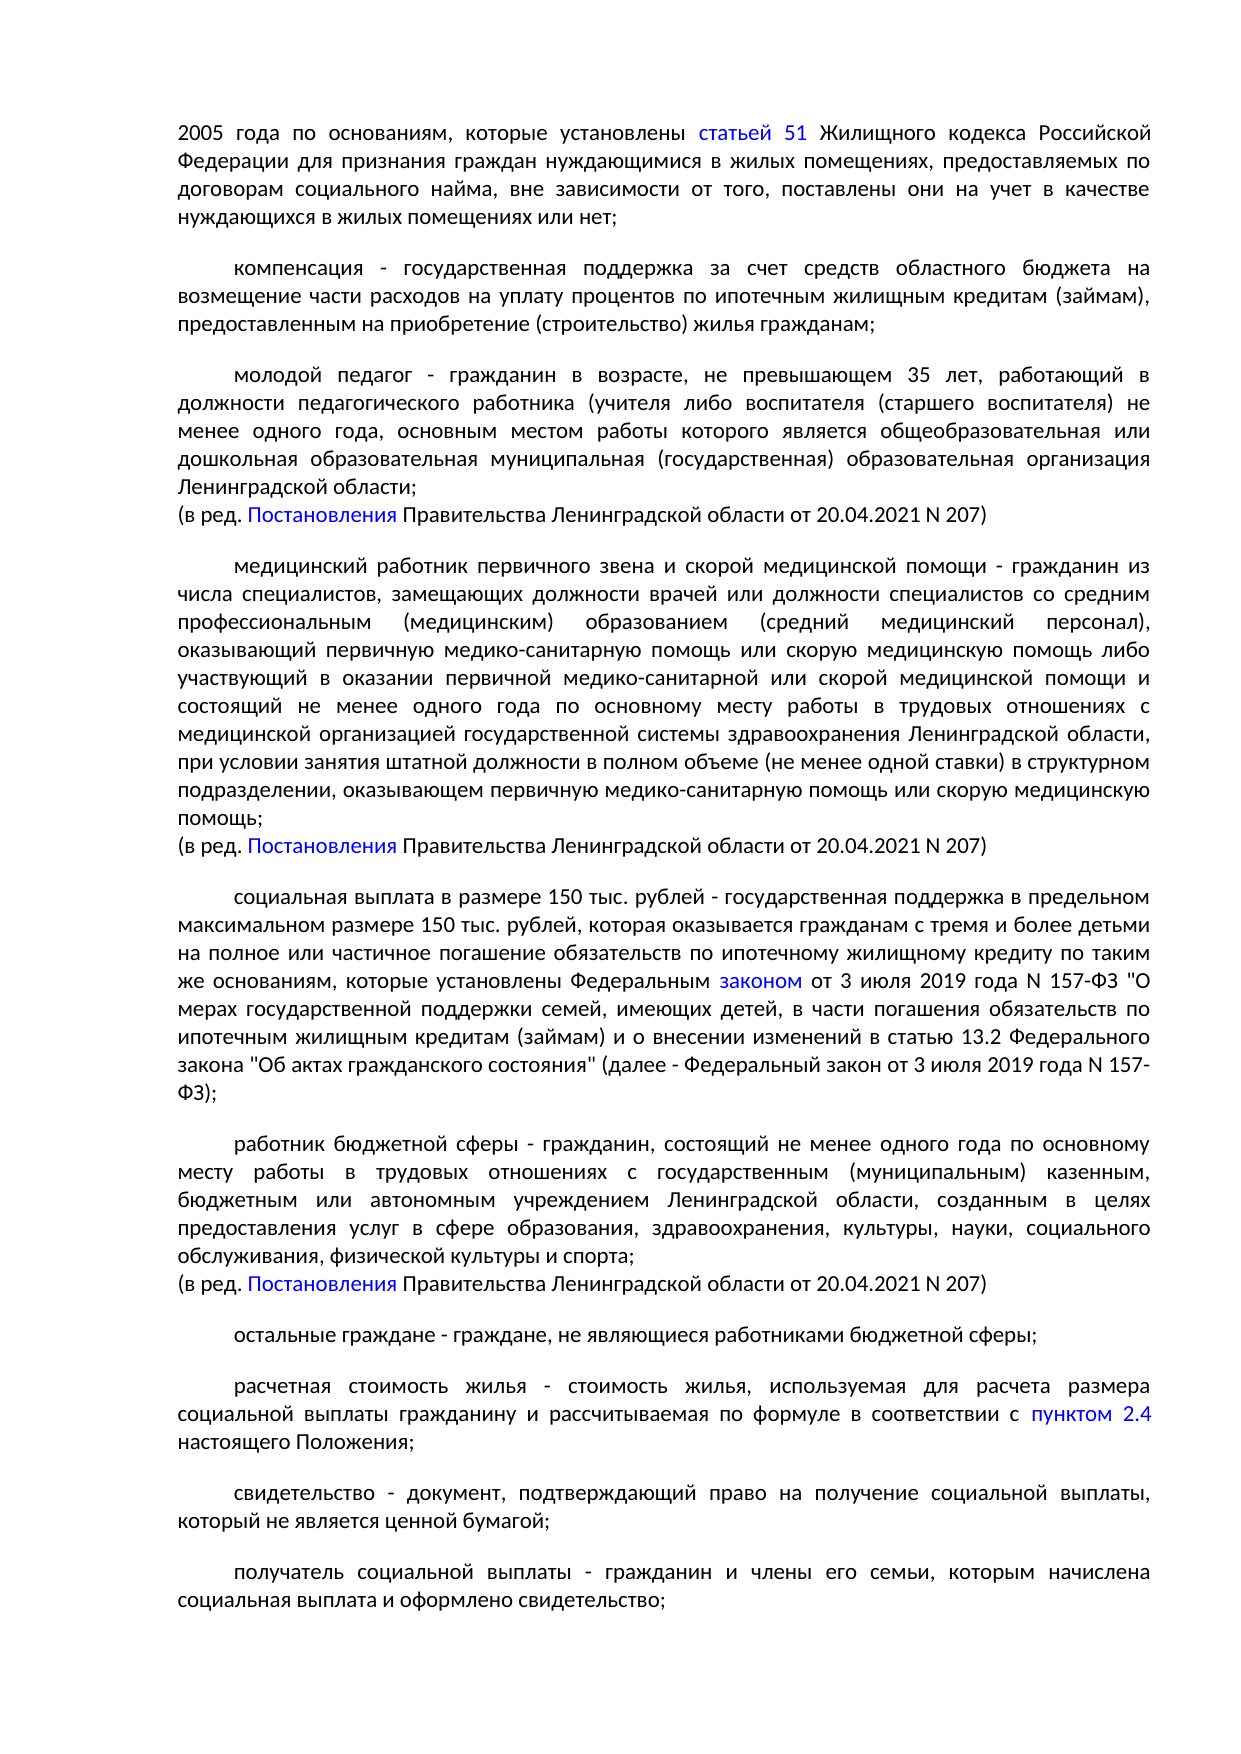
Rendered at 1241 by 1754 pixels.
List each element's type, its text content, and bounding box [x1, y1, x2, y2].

text социальная выплата в размере 150 тыс. рублей - государственная поддержка в предельном максимальном размере 150 тыс. рублей, которая оказывается гражданам с тремя и более детьми на полное или частичное погашение обязательств по ипотечному жилищному кредиту по таким же основаниям, которые установлены Федеральным законом от 3 июля 2019 года N 157-ФЗ "О мерах государственной поддержки семей, имеющих детей, в части погашения обязательств по ипотечным жилищным кредитам (займам) и о внесении изменений в статью 13.2 Федерального закона "Об актах гражданского состояния" (далее - Федеральный закон от 3 июля 2019 года N 157-ФЗ); [177, 882, 1152, 1106]
text свидетельство - документ, подтверждающий право на получение социальной выплаты, который не является ценной бумагой; [177, 1478, 1152, 1534]
text медицинский работник первичного звена и скорой медицинской помощи - гражданин из числа специалистов, замещающих должности врачей или должности специалистов со средним профессиональным (медицинским) образованием (средний медицинский персонал), оказывающий первичную медико-санитарную помощь или скорую медицинскую помощь либо участвующий в оказании первичной медико-санитарной или скорой медицинской помощи и состоящий не менее одного года по основному месту работы в трудовых отношениях с медицинской организацией государственной системы здравоохранения Ленинградской области, при условии занятия штатной должности в полном объеме (не менее одной ставки) в структурном подразделении, оказывающем первичную медико-санитарную помощь или скорую медицинскую помощь; [177, 551, 1152, 831]
text молодой педагог - гражданин в возрасте, не превышающем 35 лет, работающий в должности педагогического работника (учителя либо воспитателя (старшего воспитателя) не менее одного года, основным местом работы которого является общеобразовательная или дошкольная образовательная муниципальная (государственная) образовательная организация Ленинградской области; [177, 360, 1152, 500]
text получатель социальной выплаты - гражданин и члены его семьи, которым начислена социальная выплата и оформлено свидетельство; [177, 1557, 1152, 1613]
text работник бюджетной сферы - гражданин, состоящий не менее одного года по основному месту работы в трудовых отношениях с государственным (муниципальным) казенным, бюджетным или автономным учреждением Ленинградской области, созданным в целях предоставления услуг в сфере образования, здравоохранения, культуры, науки, социального обслуживания, физической культуры и спорта; [177, 1129, 1152, 1269]
text компенсация - государственная поддержка за счет средств областного бюджета на возмещение части расходов на уплату процентов по ипотечным жилищным кредитам (займам), предоставленным на приобретение (строительство) жилья гражданам; [177, 253, 1152, 337]
text (в ред. Постановления Правительства Ленинградской области от 20.04.2021 N 207) [177, 1269, 1152, 1297]
text (в ред. Постановления Правительства Ленинградской области от 20.04.2021 N 207) [177, 500, 1152, 528]
text остальные граждане - граждане, не являющиеся работниками бюджетной сферы; [177, 1320, 1152, 1348]
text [177, 118, 1152, 230]
text расчетная стоимость жилья - стоимость жилья, используемая для расчета размера социальной выплаты гражданину и рассчитываемая по формуле в соответствии с пунктом 2.4 настоящего Положения; [177, 1371, 1152, 1455]
text (в ред. Постановления Правительства Ленинградской области от 20.04.2021 N 207) [177, 831, 1152, 859]
